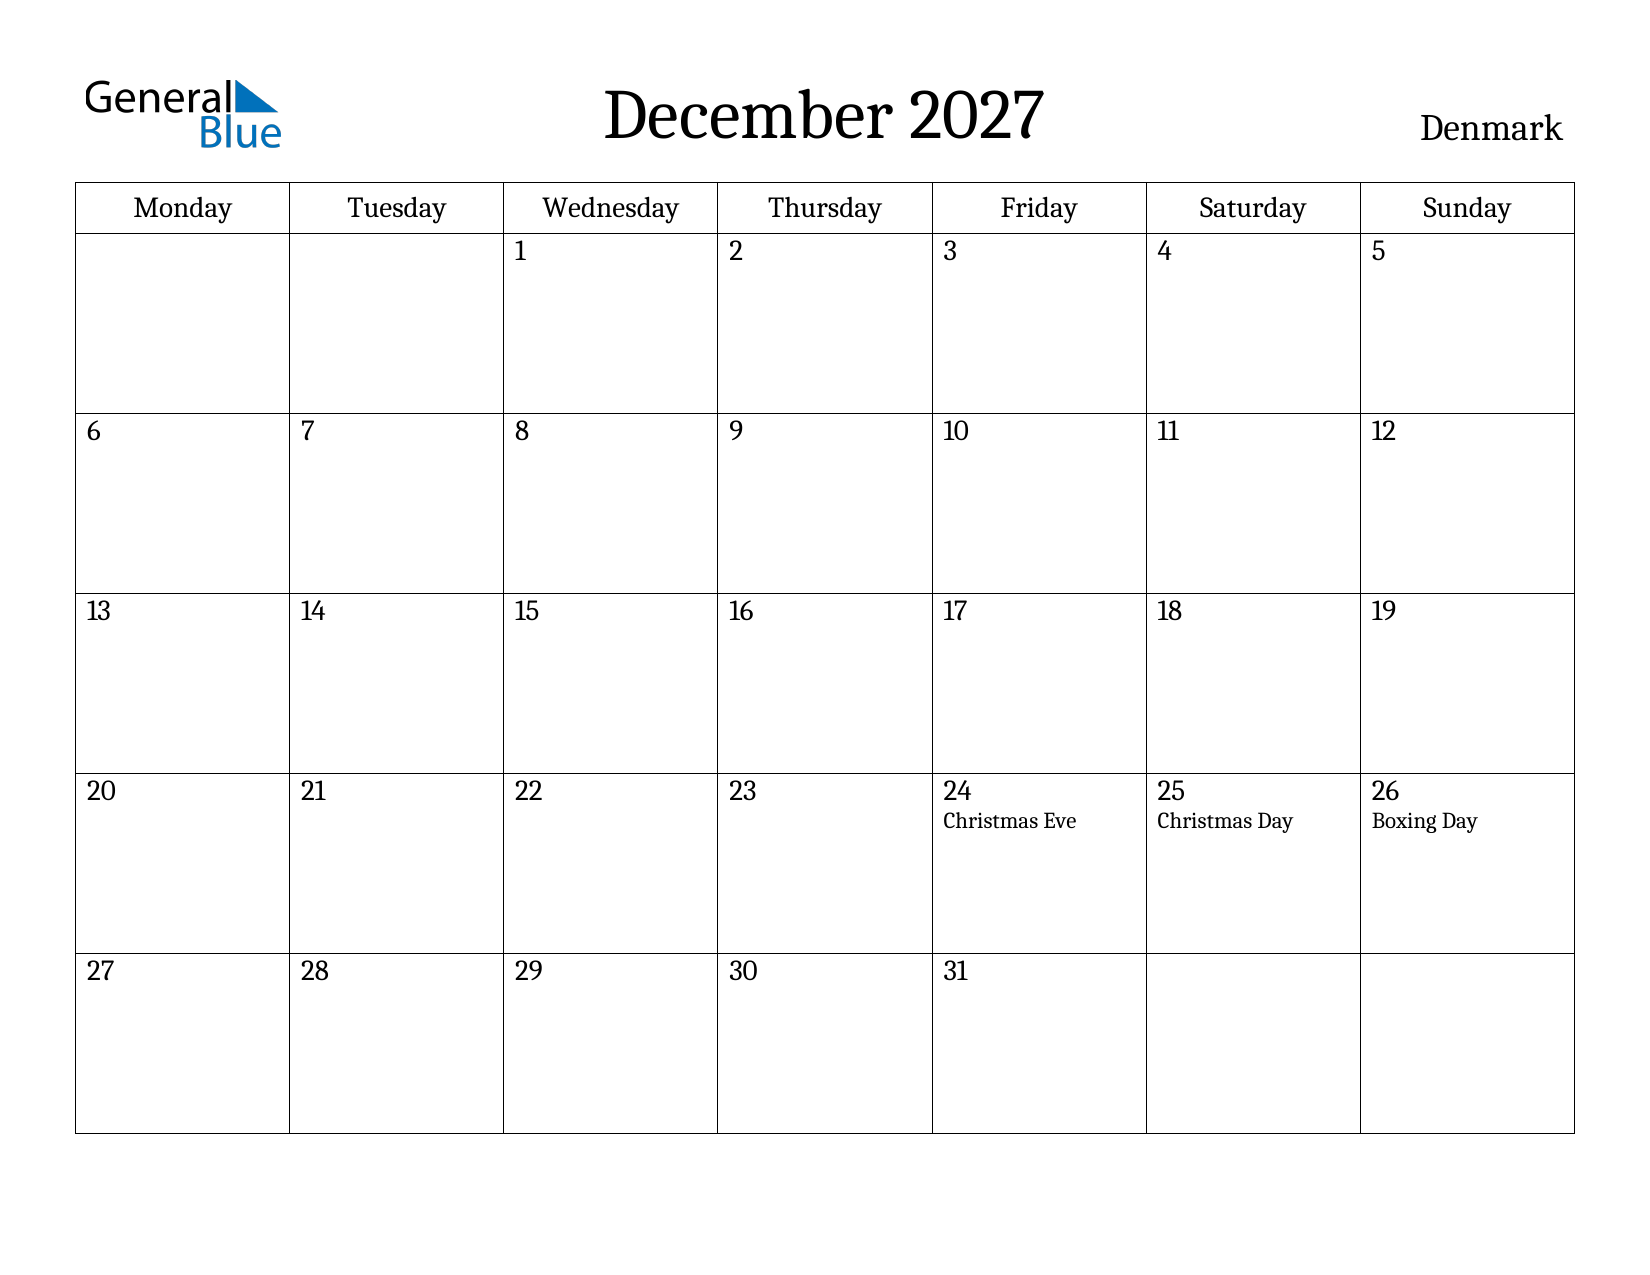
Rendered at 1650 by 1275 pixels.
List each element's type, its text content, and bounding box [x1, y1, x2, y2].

table_cell 22 [504, 774, 717, 807]
table_cell 23 [718, 774, 932, 807]
table_cell 8 [504, 414, 717, 447]
table_cell 13 [76, 594, 289, 627]
table_header Denmark [1146, 75, 1574, 182]
table_cell [504, 267, 717, 413]
table_cell [504, 448, 717, 593]
table_cell 28 [290, 954, 503, 987]
table_cell 3 [933, 234, 1146, 267]
table_cell [1361, 988, 1574, 1133]
table_cell [76, 627, 289, 773]
table_cell 12 [1361, 414, 1574, 447]
table_cell [718, 267, 932, 413]
table_cell 25 [1147, 774, 1360, 807]
table_cell Saturday [1147, 183, 1360, 233]
table_cell 16 [718, 594, 932, 627]
table_cell 30 [718, 954, 932, 987]
table_cell 1 [504, 234, 717, 267]
table_cell [718, 808, 932, 953]
table_cell [504, 988, 717, 1133]
table_cell 9 [718, 414, 932, 447]
table_cell 6 [76, 414, 289, 447]
table_cell [933, 988, 1146, 1133]
table_cell [1361, 627, 1574, 773]
table_cell Monday [76, 183, 289, 233]
table_cell 11 [1147, 414, 1360, 447]
table_cell Christmas Day [1147, 808, 1360, 953]
table_cell [290, 627, 503, 773]
table_cell 18 [1147, 594, 1360, 627]
table_cell 10 [933, 414, 1146, 447]
table_cell 21 [290, 774, 503, 807]
table_cell 26 [1361, 774, 1574, 807]
table_cell [1147, 448, 1360, 593]
table_cell [290, 988, 503, 1133]
table_cell 5 [1361, 234, 1574, 267]
table_cell Tuesday [290, 183, 503, 233]
table_cell Friday [933, 183, 1146, 233]
table_cell [933, 627, 1146, 773]
table_cell [76, 988, 289, 1133]
table_cell 24 [933, 774, 1146, 807]
table_cell Wednesday [504, 183, 717, 233]
table_header [76, 75, 503, 182]
table_cell [76, 267, 289, 413]
table_cell [76, 808, 289, 953]
table_cell [718, 988, 932, 1133]
table_cell 2 [718, 234, 932, 267]
table_cell 7 [290, 414, 503, 447]
table_cell 31 [933, 954, 1146, 987]
table_cell 15 [504, 594, 717, 627]
picture [86, 80, 281, 148]
table_cell [1361, 954, 1574, 987]
table_cell Thursday [718, 183, 932, 233]
table_cell [933, 448, 1146, 593]
table_cell Sunday [1361, 183, 1574, 233]
table_cell [1147, 988, 1360, 1133]
table_cell [76, 448, 289, 593]
table_cell [290, 234, 503, 267]
table_cell 19 [1361, 594, 1574, 627]
table_cell [290, 267, 503, 413]
table_cell [504, 627, 717, 773]
table_cell [1147, 267, 1360, 413]
table_cell 4 [1147, 234, 1360, 267]
table_cell 14 [290, 594, 503, 627]
table_cell Boxing Day [1361, 808, 1574, 953]
table_cell [933, 267, 1146, 413]
table_cell [718, 448, 932, 593]
table_cell [1361, 267, 1574, 413]
table_cell [1361, 448, 1574, 593]
table_cell 29 [504, 954, 717, 987]
table_cell [76, 234, 289, 267]
table_cell 27 [76, 954, 289, 987]
table_cell [1147, 954, 1360, 987]
table_cell [1147, 627, 1360, 773]
table_cell Christmas Eve [933, 808, 1146, 953]
table_cell [290, 448, 503, 593]
table_cell [504, 808, 717, 953]
table_cell 20 [76, 774, 289, 807]
table_header December 2027 [504, 75, 1146, 182]
table_cell 17 [933, 594, 1146, 627]
table_cell [290, 808, 503, 953]
table_cell [718, 627, 932, 773]
